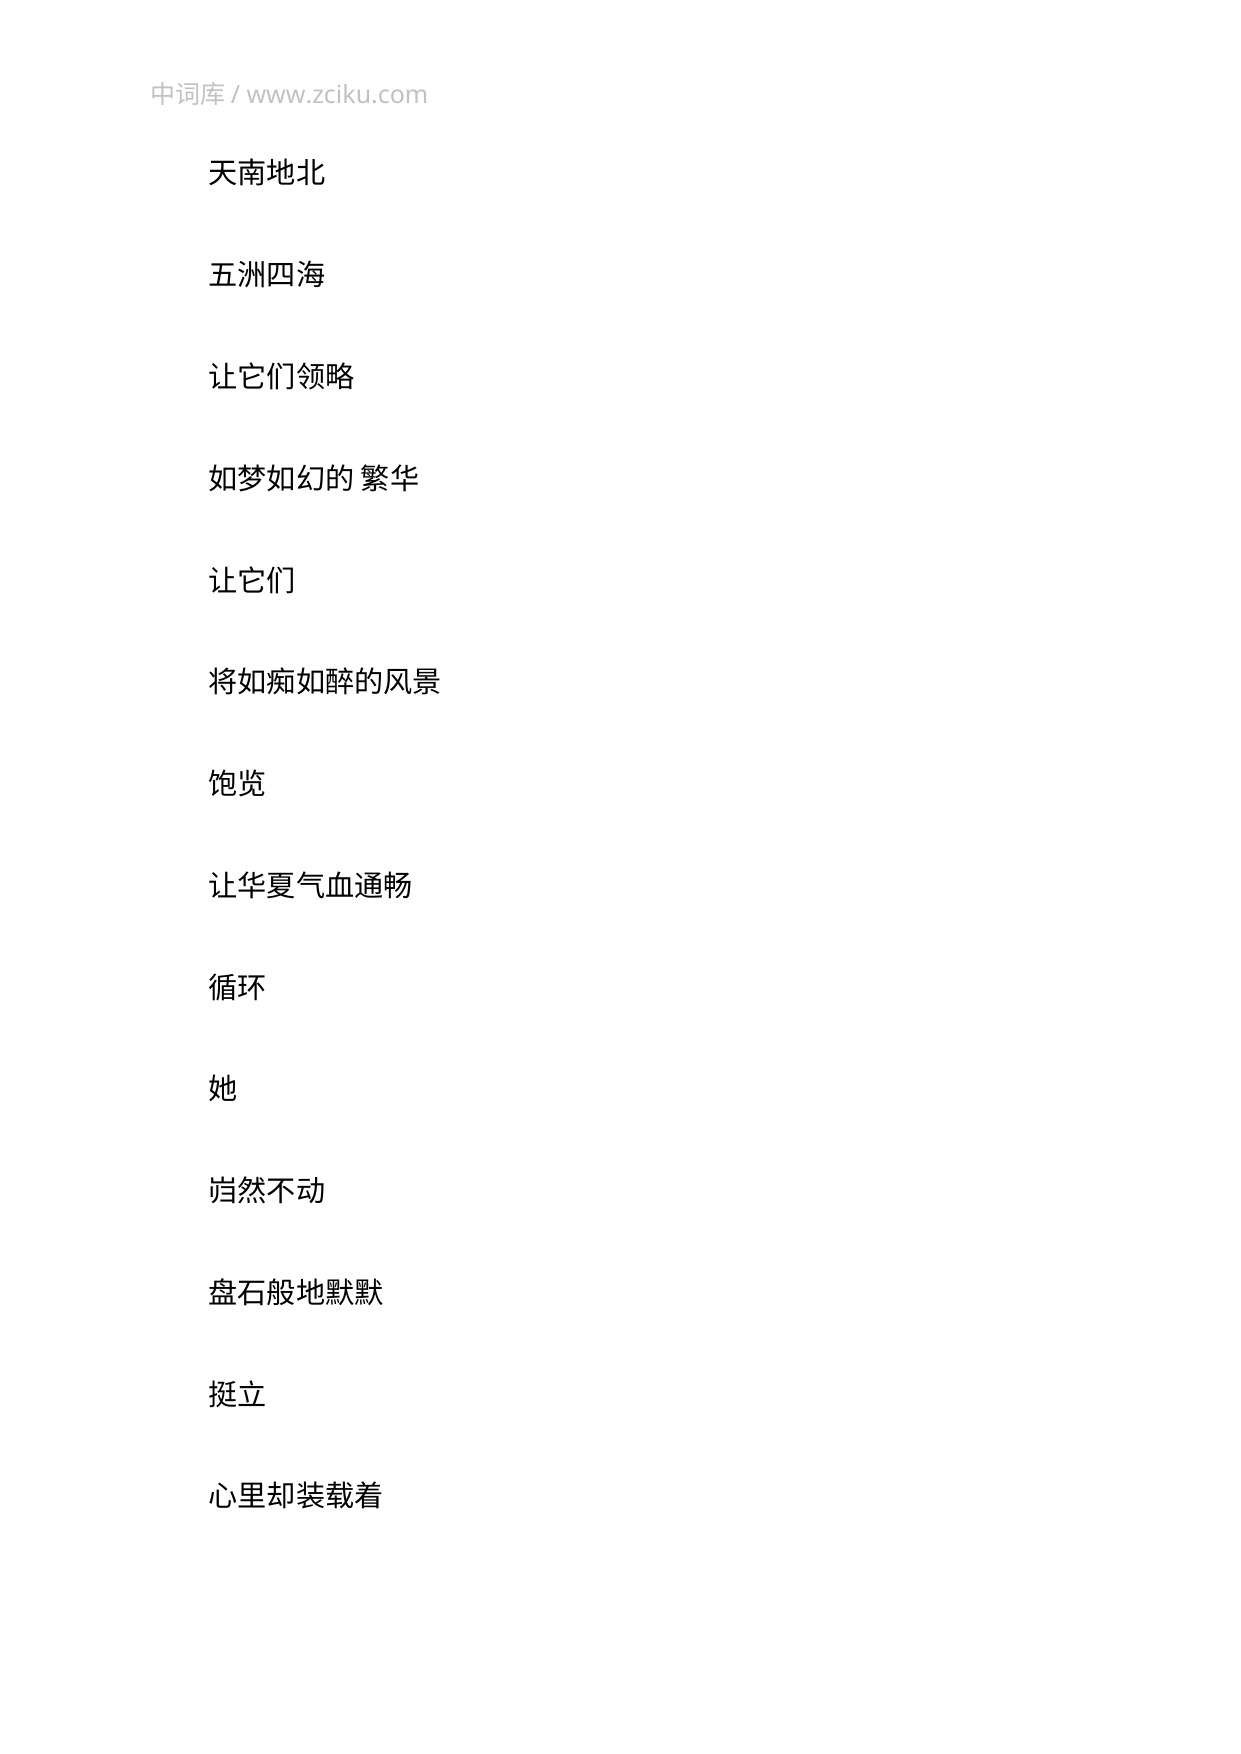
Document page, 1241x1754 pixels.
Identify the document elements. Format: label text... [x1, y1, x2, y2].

text 让它们领略 [150, 353, 1090, 396]
text 如梦如幻的 繁华 [150, 455, 1090, 498]
text 五洲四海 [150, 252, 1090, 294]
text 饱览 [150, 761, 1090, 803]
text 盘石般地默默 [150, 1269, 1090, 1312]
text 将如痴如醉的风景 [150, 659, 1090, 701]
text 挺立 [150, 1371, 1090, 1413]
text 循环 [150, 964, 1090, 1006]
text 岿然不动 [150, 1168, 1090, 1210]
text 天南地北 [150, 150, 1090, 192]
text 让华夏气血通畅 [150, 862, 1090, 905]
text 心里却装载着 [150, 1473, 1090, 1515]
text 她 [150, 1066, 1090, 1108]
text 让它们 [150, 557, 1090, 599]
